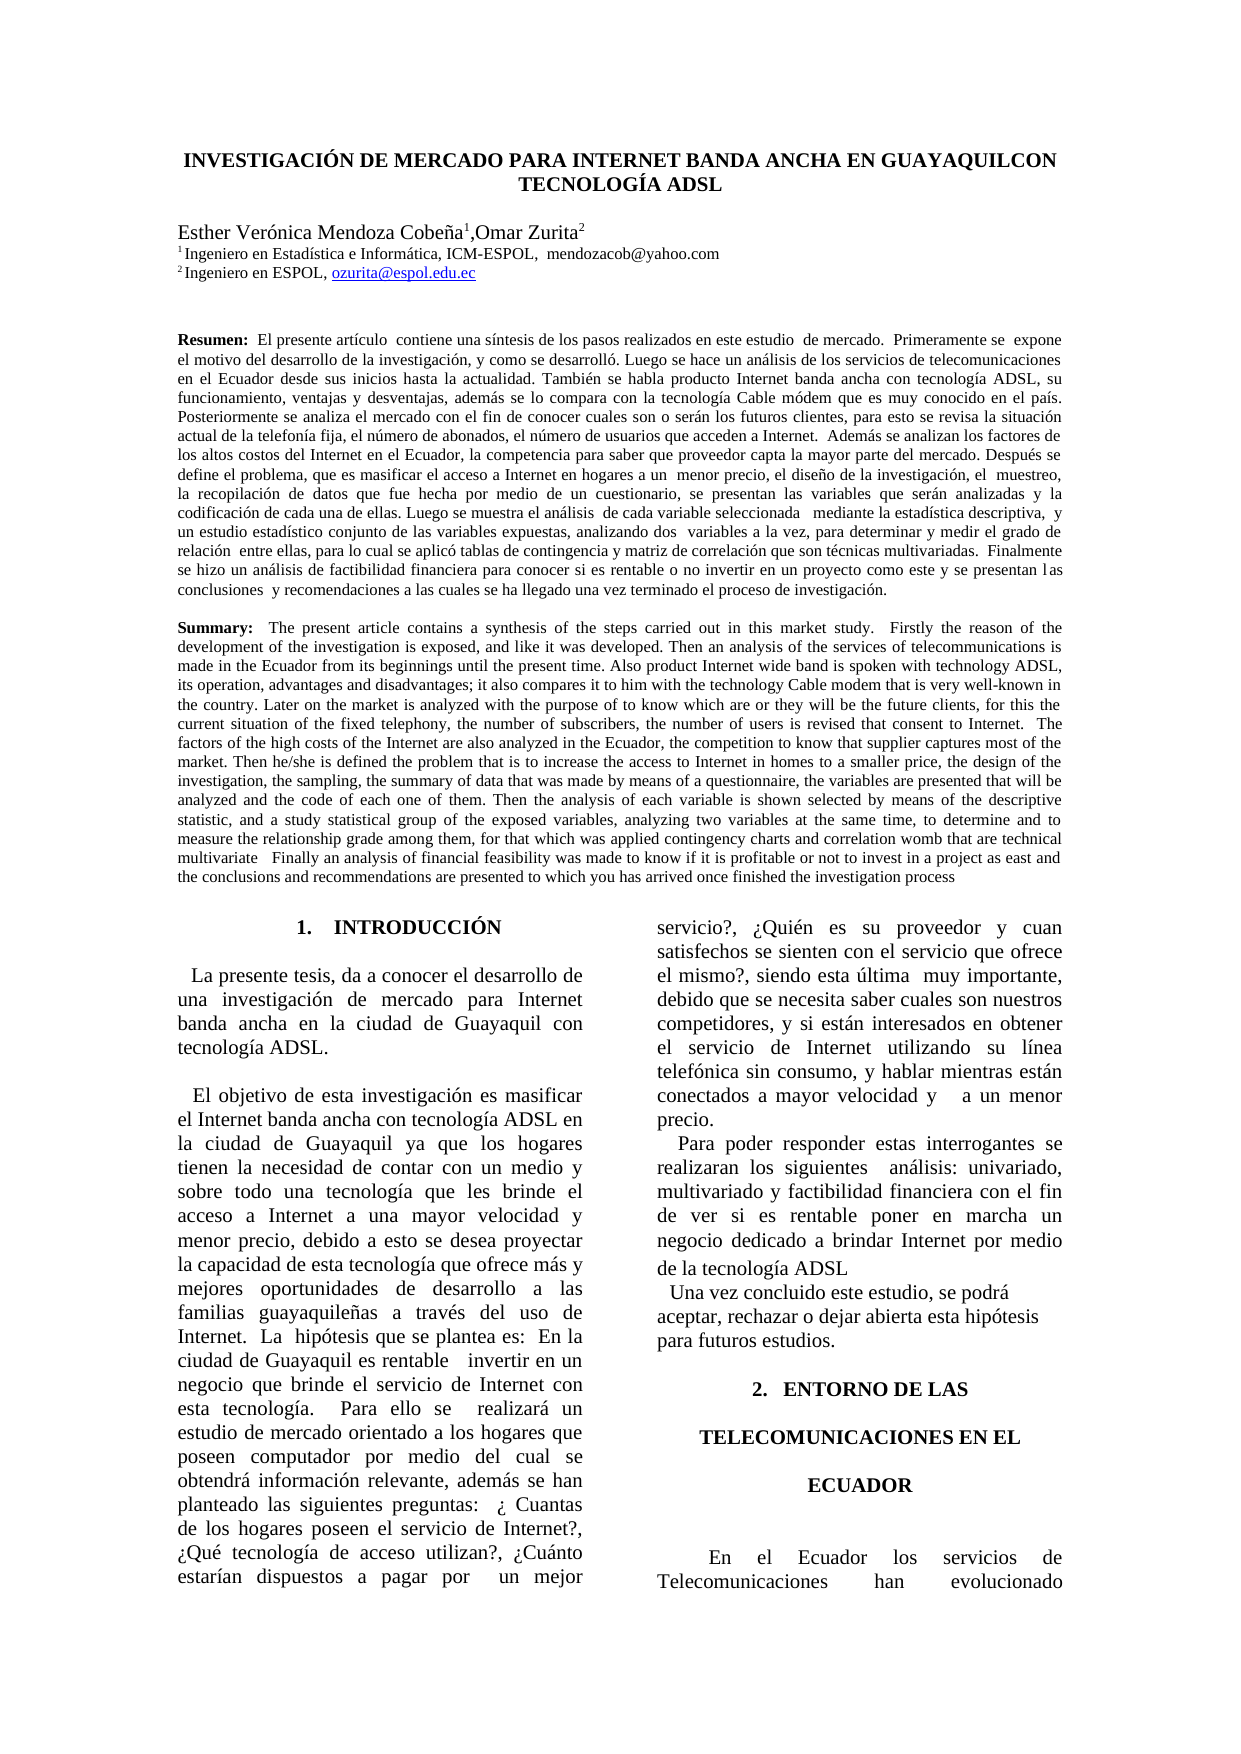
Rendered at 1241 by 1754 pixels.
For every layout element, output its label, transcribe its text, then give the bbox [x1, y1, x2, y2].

text 1 Ingeniero en Estadística e Informática, ICM-ESPOL, mendozacob@yahoo.com [177, 244, 1063, 263]
text Summary: The present article contains a synthesis of the steps carried out in this market study. Firstly the reason of the development of the investigation is exposed, and like it was developed. Then an analysis of the services of telecommunications is made in the from its beginnings until the present time. Also product Internet wide band is spoken with technology ADSL, its operation, advantages and disadvantages; it also compares it to him with the technology Cable modem that is very well-known in the country. Later on the market is analyzed with the purpose of to know which are or they will be the future clients, for this the current situation of the fixed telephony, the number of subscribers, the number of users is revised that consent to Internet. The factors of the high costs of the Internet are also analyzed in the , the competition to know that supplier captures most of the market. Then he/she is defined the problem that is to increase the access to Internet in homes to a smaller price, the design of the investigation, the sampling, the summary of data that was made by means of a questionnaire, the variables are presented that will be analyzed and the code of each one of them. Then the analysis of each variable is shown selected by means of the descriptive statistic, and a study statistical group of the exposed variables, analyzing two variables at the same time, to determine and to measure the relationship grade among them, for that which was applied contingency charts and correlation womb that are technical multivariate Finally an analysis of financial feasibility was made to know if it is profitable or not to invest in a project as east and the conclusions and recommendations are presented to which you has arrived once finished the investigation process [177, 618, 1063, 886]
subtitle 2. ENTORNO DE LAS TELECOMUNICACIONES EN EL ECUADOR [657, 1377, 1063, 1497]
text El objetivo de esta investigación es masificar el Internet banda ancha con tecnología ADSL en la ciudad de Guayaquil ya que los hogares tienen la necesidad de contar con un medio y sobre todo una tecnología que les brinde el acceso a Internet a una mayor velocidad y menor precio, debido a esto se desea proyectar la capacidad de esta tecnología que ofrece más y mejores oportunidades de desarrollo a las familias guayaquileñas a través del uso de Internet. La hipótesis que se plantea es: En la ciudad de Guayaquil es rentable invertir en un negocio que brinde el servicio de Internet con esta tecnología. Para ello se realizará un estudio de mercado orientado a los hogares que poseen computador por medio del cual se obtendrá información relevante, además se han planteado las siguientes preguntas: ¿ Cuantas de los hogares poseen el servicio de Internet?, ¿Qué tecnología de acceso utilizan?, ¿Cuánto estarían dispuestos a pagar por un mejor servicio?, ¿Quién es su proveedor y cuan satisfechos se sienten con el servicio que ofrece el mismo?, siendo esta última muy importante, debido que se necesita saber cuales son nuestros competidores, y si están interesados en obtener el servicio de Internet utilizando su línea telefónica sin consumo, y hablar mientras están conectados a mayor velocidad y a un menor precio. [657, 915, 1063, 1131]
text Para poder responder estas interrogantes se realizaran los siguientes análisis: univariado, multivariado y factibilidad financiera con el fin de ver si es rentable poner en marcha un negocio dedicado a brindar Internet por medio de la tecnología ADSL [657, 1131, 1063, 1280]
text INVESTIGACIÓN DE MERCADO PARA INTERNET BANDA ANCHA EN GUAYAQUILCON TECNOLOGÍA ADSL [177, 148, 1063, 196]
text Esther Verónica Mendoza Cobeña1,Omar Zurita2 [177, 220, 1063, 244]
text 2 Ingeniero en ESPOL, ozurita@espol.edu.ec [177, 263, 1063, 282]
text Una vez concluido este estudio, se podrá aceptar, rechazar o dejar abierta esta hipótesis para futuros estudios. [657, 1280, 1063, 1352]
text Resumen: El presente artículo contiene una síntesis de los pasos realizados en este estudio de mercado. Primeramente se expone el motivo del desarrollo de la investigación, y como se desarrolló. Luego se hace un análisis de los servicios de telecomunicaciones en el Ecuador desde sus inicios hasta la actualidad. También se habla producto Internet banda ancha con tecnología ADSL, su funcionamiento, ventajas y desventajas, además se lo compara con la tecnología Cable módem que es muy conocido en el país. Posteriormente se analiza el mercado con el fin de conocer cuales son o serán los futuros clientes, para esto se revisa la situación actual de la telefonía fija, el número de abonados, el número de usuarios que acceden a Internet. Además se analizan los factores de los altos costos del Internet en el Ecuador, la competencia para saber que proveedor capta la mayor parte del mercado. Después se define el problema, que es masificar el acceso a Internet en hogares a un menor precio, el diseño de la investigación, el muestreo, la recopilación de datos que fue hecha por medio de un cuestionario, se presentan las variables que serán analizadas y la codificación de cada una de ellas. Luego se muestra el análisis de cada variable seleccionada mediante la estadística descriptiva, y un estudio estadístico conjunto de las variables expuestas, analizando dos variables a la vez, para determinar y medir el grado de relación entre ellas, para lo cual se aplicó tablas de contingencia y matriz de correlación que son técnicas multivariadas. Finalmente se hizo un análisis de factibilidad financiera para conocer si es rentable o no invertir en un proyecto como este y se presentan las conclusiones y recomendaciones a las cuales se ha llegado una vez terminado el proceso de investigación. [177, 330, 1063, 598]
list INTRODUCCIÓN [215, 915, 583, 939]
text El objetivo de esta investigación es masificar el Internet banda ancha con tecnología ADSL en la ciudad de Guayaquil ya que los hogares tienen la necesidad de contar con un medio y sobre todo una tecnología que les brinde el acceso a Internet a una mayor velocidad y menor precio, debido a esto se desea proyectar la capacidad de esta tecnología que ofrece más y mejores oportunidades de desarrollo a las familias guayaquileñas a través del uso de Internet. La hipótesis que se plantea es: En la ciudad de Guayaquil es rentable invertir en un negocio que brinde el servicio de Internet con esta tecnología. Para ello se realizará un estudio de mercado orientado a los hogares que poseen computador por medio del cual se obtendrá información relevante, además se han planteado las siguientes preguntas: ¿ Cuantas de los hogares poseen el servicio de Internet?, ¿Qué tecnología de acceso utilizan?, ¿Cuánto estarían dispuestos a pagar por un mejor servicio?, ¿Quién es su proveedor y cuan satisfechos se sienten con el servicio que ofrece el mismo?, siendo esta última muy importante, debido que se necesita saber cuales son nuestros competidores, y si están interesados en obtener el servicio de Internet utilizando su línea telefónica sin consumo, y hablar mientras están conectados a mayor velocidad y a un menor precio. [177, 1083, 583, 1588]
text La presente tesis, da a conocer el desarrollo de una investigación de mercado para Internet banda ancha en la ciudad de Guayaquil con tecnología ADSL. [177, 963, 583, 1059]
